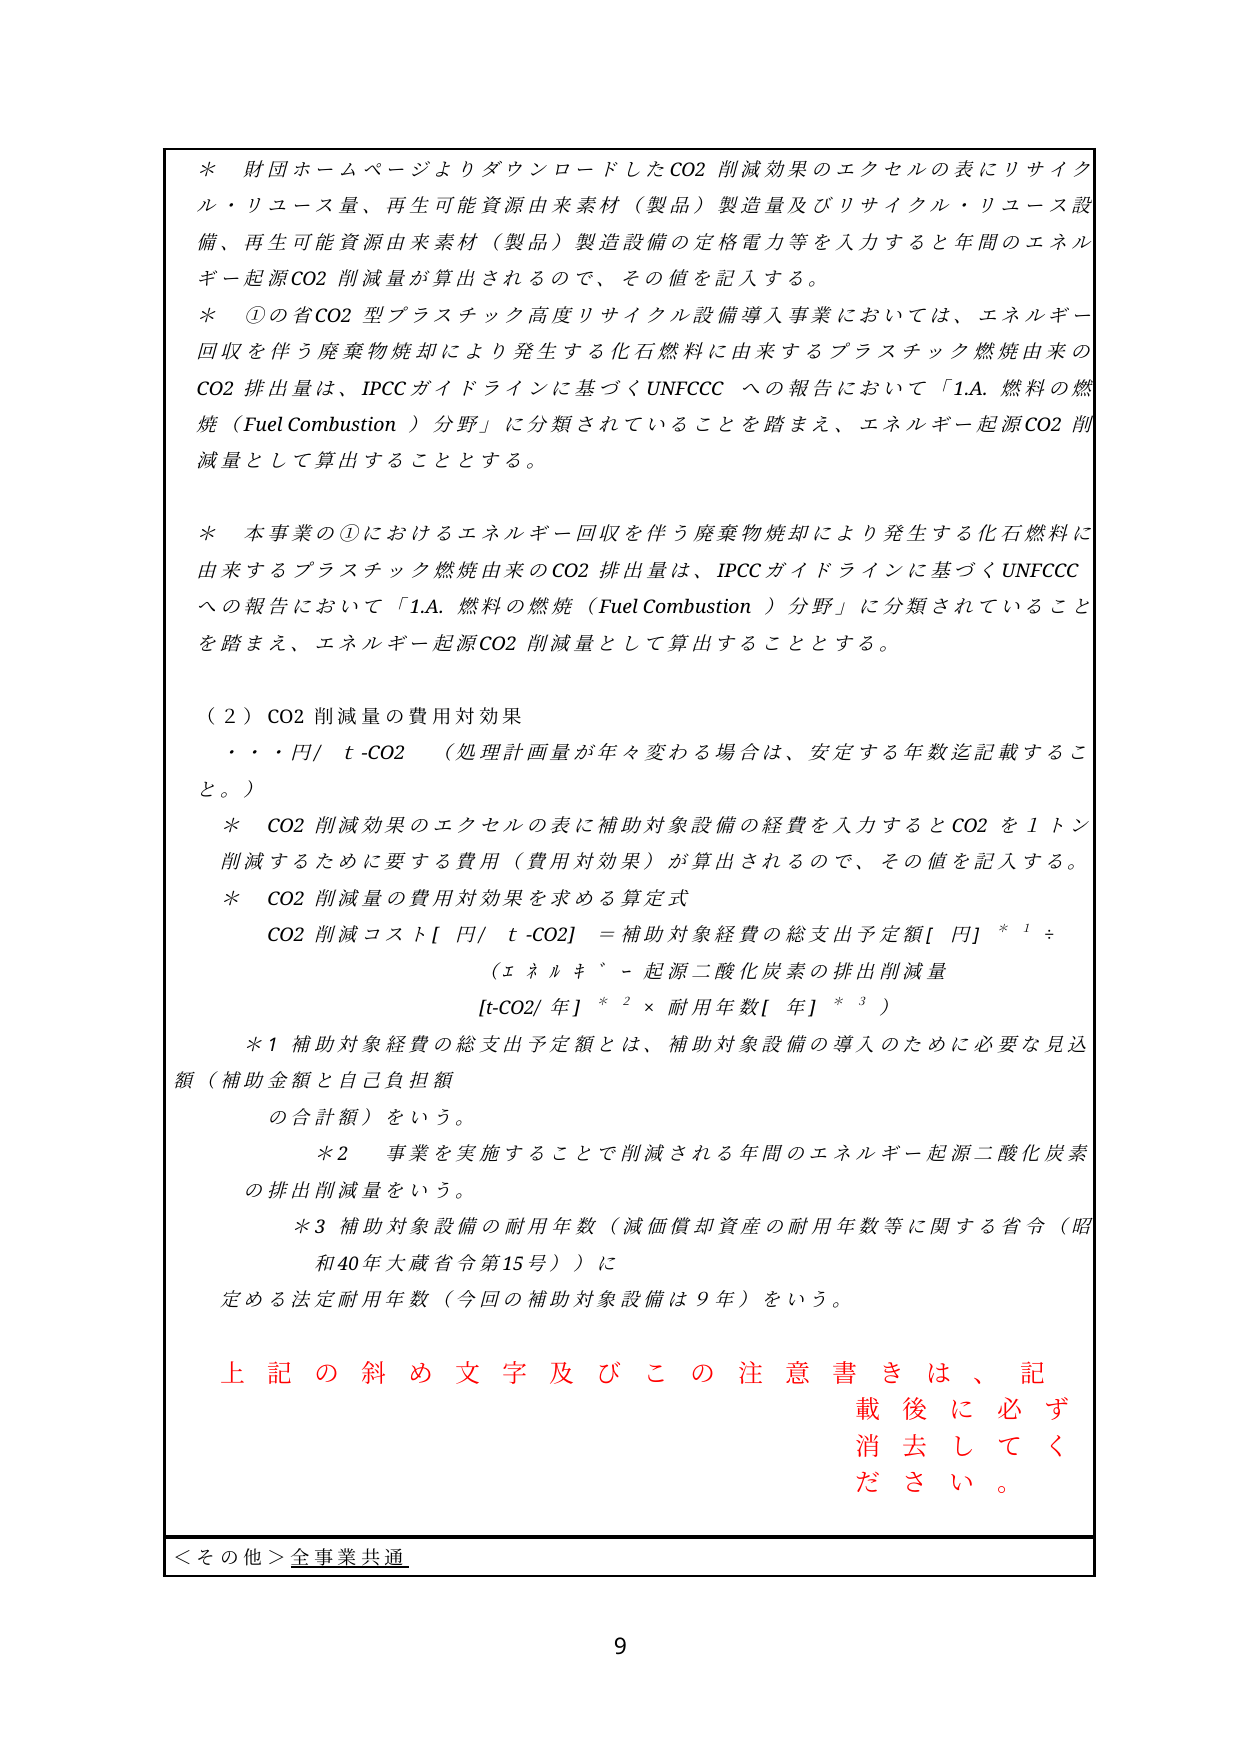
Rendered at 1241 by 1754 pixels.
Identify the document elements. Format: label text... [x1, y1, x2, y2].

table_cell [166, 150, 1093, 1535]
table_cell ＜その他＞全事業共通 [166, 1539, 1093, 1575]
